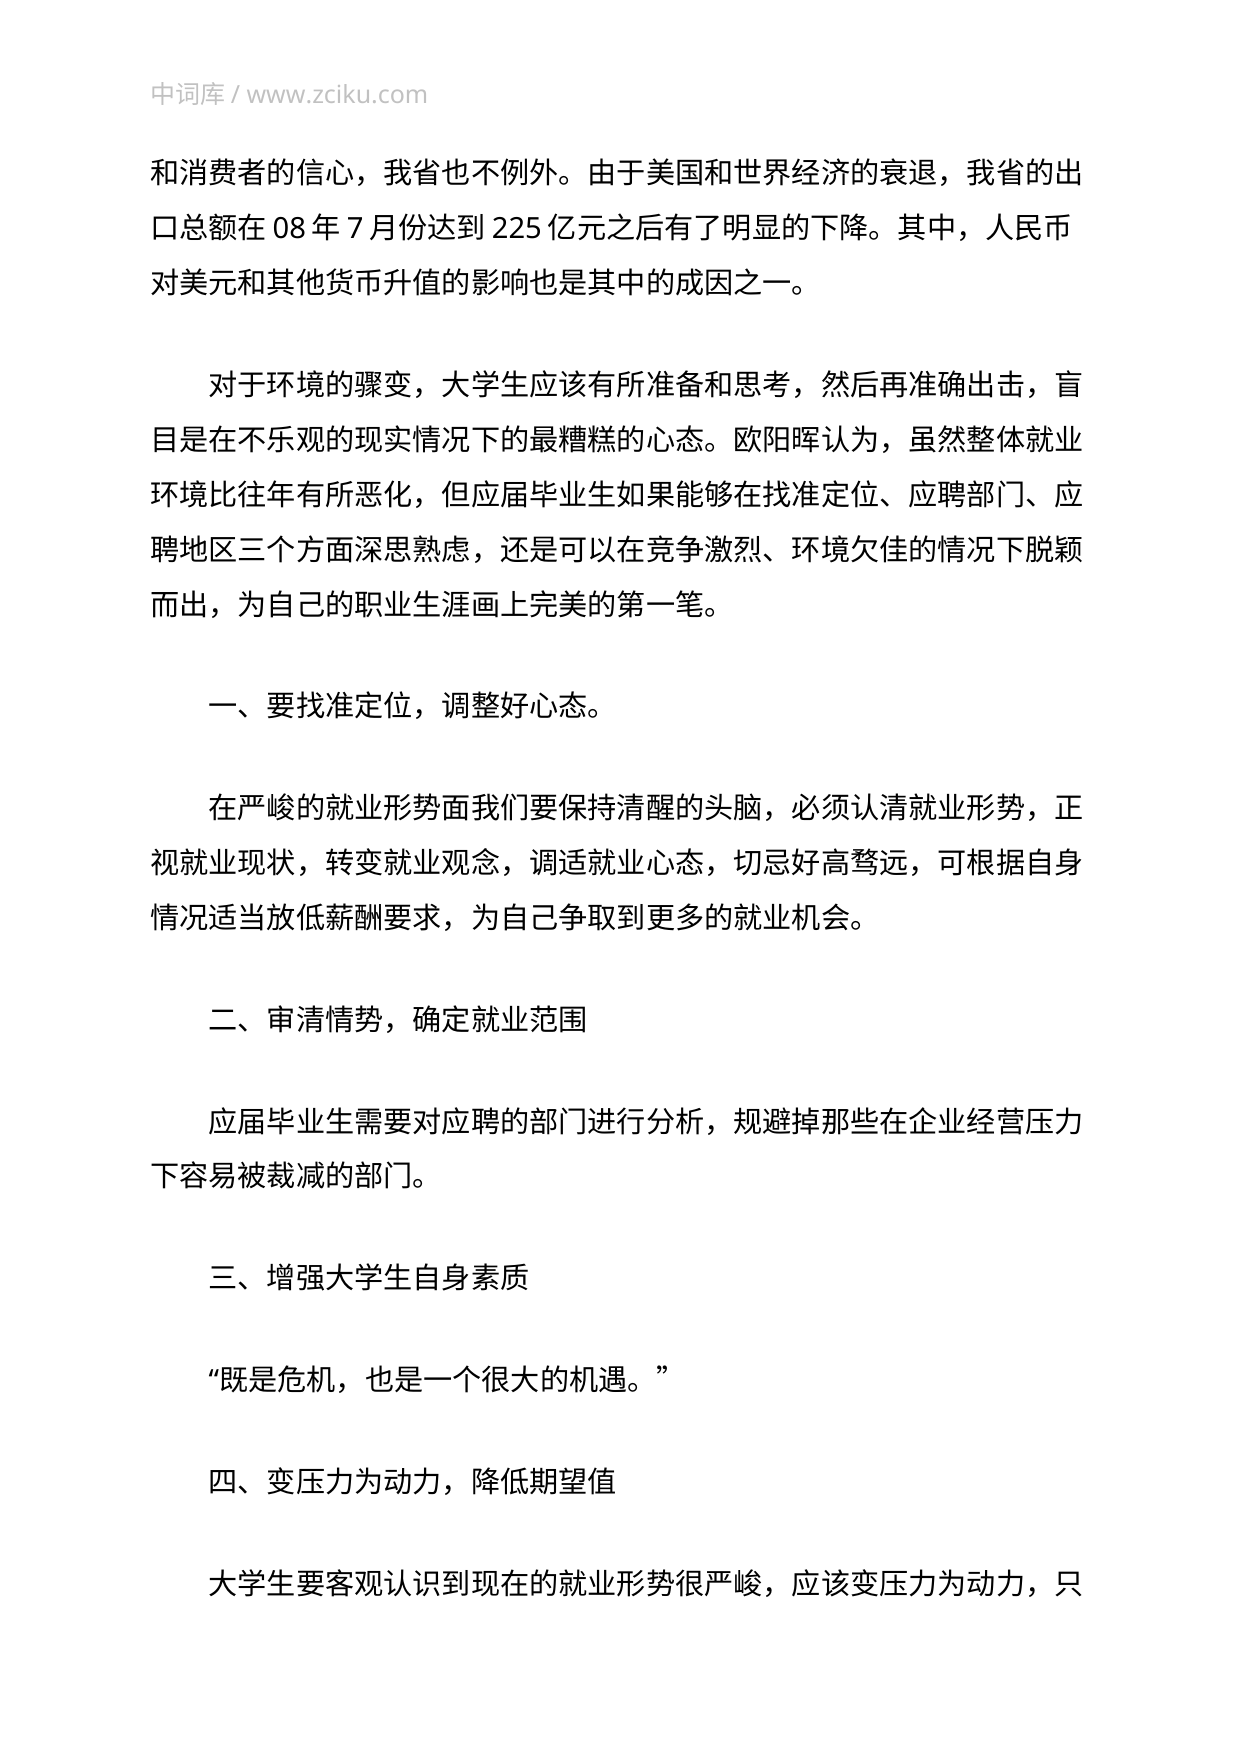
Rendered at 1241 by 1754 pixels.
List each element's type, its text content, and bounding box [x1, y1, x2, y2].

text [150, 150, 1090, 302]
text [150, 1560, 1090, 1603]
text 三、增强大学生自身素质 [150, 1255, 1090, 1297]
text 应届毕业生需要对应聘的部门进行分析，规避掉那些在企业经营压力下容易被裁减的部门。 [150, 1098, 1090, 1195]
text 二、审清情势，确定就业范围 [150, 996, 1090, 1039]
text 一、要找准定位，调整好心态。 [150, 683, 1090, 725]
text “既是危机，也是一个很大的机遇。” [150, 1357, 1090, 1399]
text 对于环境的骤变，大学生应该有所准备和思考，然后再准确出击，盲目是在不乐观的现实情况下的最糟糕的心态。欧阳晖认为，虽然整体就业环境比往年有所恶化，但应届毕业生如果能够在找准定位、应聘部门、应聘地区三个方面深思熟虑，还是可以在竞争激烈、环境欠佳的情况下脱颖而出，为自己的职业生涯画上完美的第一笔。 [150, 362, 1090, 623]
text 四、变压力为动力，降低期望值 [150, 1458, 1090, 1501]
text 在严峻的就业形势面我们要保持清醒的头脑，必须认清就业形势，正视就业现状，转变就业观念，调适就业心态，切忌好高骛远，可根据自身情况适当放低薪酬要求，为自己争取到更多的就业机会。 [150, 785, 1090, 937]
